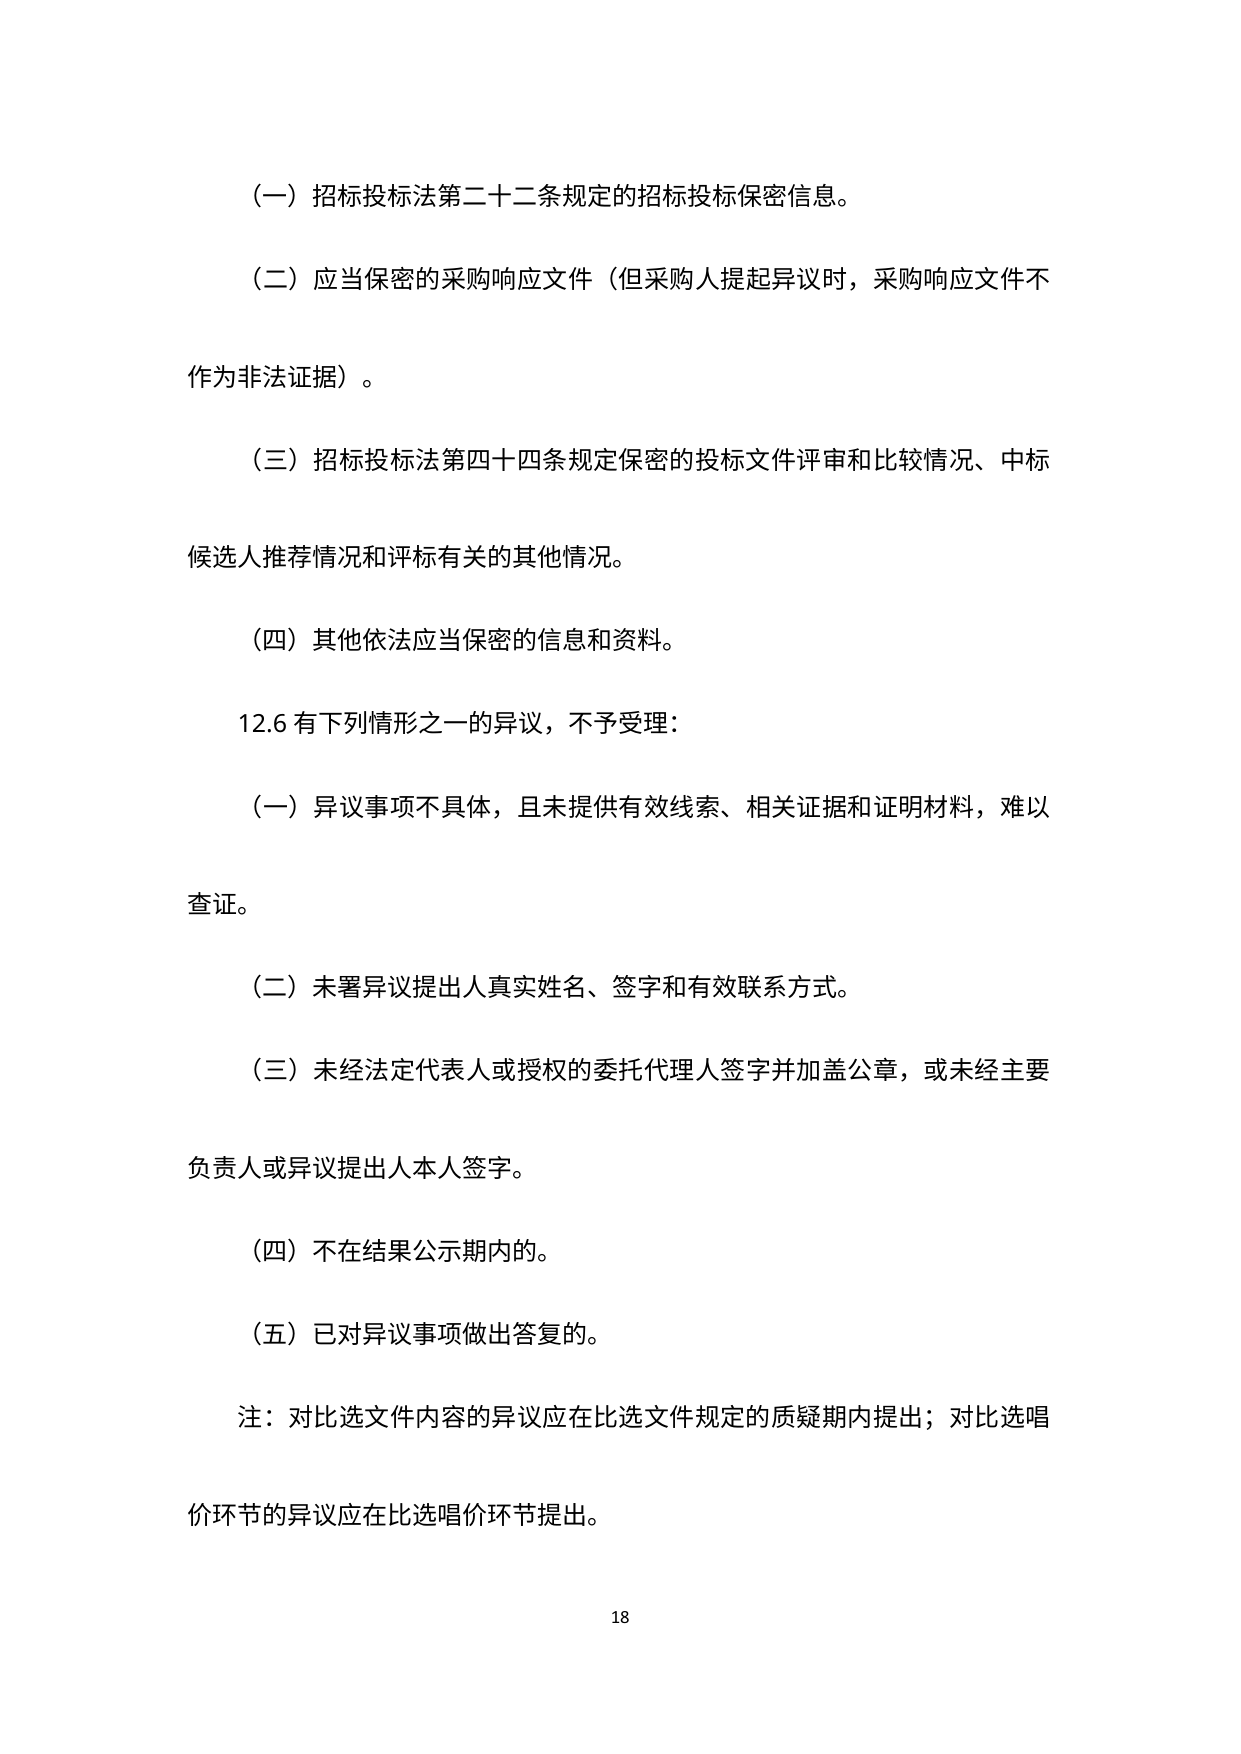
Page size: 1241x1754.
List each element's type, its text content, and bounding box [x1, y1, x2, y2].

text （二）未署异议提出人真实姓名、签字和有效联系方式。 [187, 953, 1053, 1018]
text 12.6 有下列情形之一的异议，不予受理： [187, 689, 1053, 754]
text （三）招标投标法第四十四条规定保密的投标文件评审和比较情况、中标候选人推荐情况和评标有关的其他情况。 [187, 426, 1053, 588]
text （一）异议事项不具体，且未提供有效线索、相关证据和证明材料，难以查证。 [187, 773, 1053, 935]
text 注：对比选文件内容的异议应在比选文件规定的质疑期内提出；对比选唱价环节的异议应在比选唱价环节提出。 [187, 1383, 1053, 1546]
text （一）招标投标法第二十二条规定的招标投标保密信息。 [187, 162, 1053, 227]
text （三）未经法定代表人或授权的委托代理人签字并加盖公章，或未经主要负责人或异议提出人本人签字。 [187, 1036, 1053, 1199]
text （四）其他依法应当保密的信息和资料。 [187, 606, 1053, 671]
text （二）应当保密的采购响应文件（但采购人提起异议时，采购响应文件不作为非法证据）。 [187, 245, 1053, 408]
text （四）不在结果公示期内的。 [187, 1217, 1053, 1282]
text （五）已对异议事项做出答复的。 [187, 1300, 1053, 1365]
